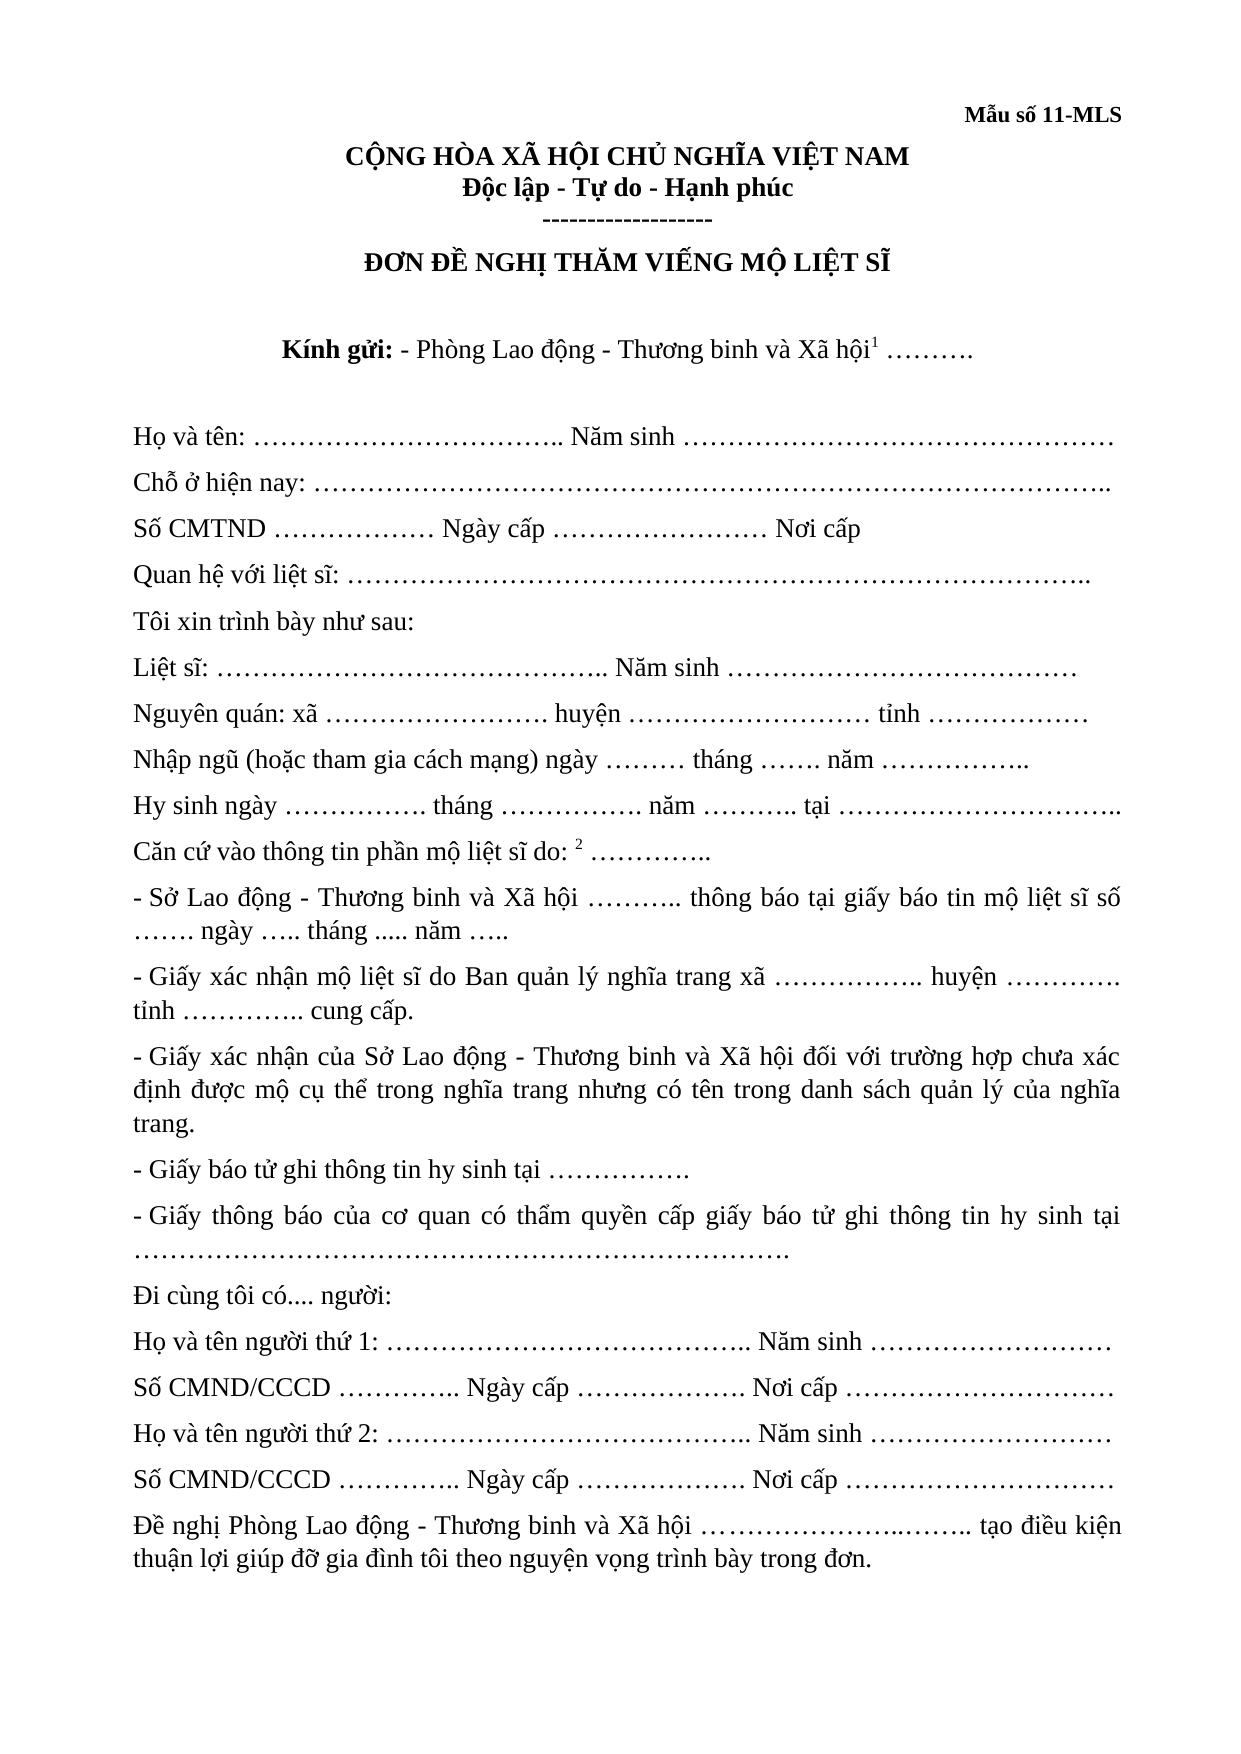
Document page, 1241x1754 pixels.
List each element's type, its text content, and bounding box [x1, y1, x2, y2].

text ĐƠN ĐỀ NGHỊ THĂM VIẾNG MỘ LIỆT SĨ [133, 246, 1122, 277]
text CỘNG HÒA XÃ HỘI CHỦ NGHĨA VIỆT NAM Độc lập - Tự do - Hạnh phúc ------------------- [133, 140, 1122, 233]
text Nhập ngũ (hoặc tham gia cách mạng) ngày ……… tháng ……. năm …………….. [133, 743, 1122, 774]
text - Giấy thông báo của cơ quan có thẩm quyền cấp giấy báo tử ghi thông tin hy sinh tại ………………………………………………………………. [133, 1199, 1122, 1264]
text Mẫu số 11-MLS [133, 101, 1122, 127]
text - Giấy xác nhận mộ liệt sĩ do Ban quản lý nghĩa trang xã …………….. huyện …………. tỉnh ………….. cung cấp. [133, 961, 1122, 1025]
text Đề nghị Phòng Lao động - Thương binh và Xã hội …………………..…….. tạo điều kiện thuận lợi giúp đỡ gia đình tôi theo nguyện vọng trình bày trong đơn. [133, 1509, 1122, 1574]
text Hy sinh ngày ……………. tháng ……………. năm ……….. tại ………………………….. [133, 789, 1122, 820]
text Số CMTND ……………… Ngày cấp …………………… Nơi cấp [133, 513, 1122, 544]
text Kính gửi: - Phòng Lao động - Thương binh và Xã hội1 ………. [133, 333, 1122, 364]
text Quan hệ với liệt sĩ: ……………………………………………………………………….. [133, 559, 1122, 590]
text - Giấy báo tử ghi thông tin hy sinh tại ……………. [133, 1153, 1122, 1184]
text Họ và tên: …………………………….. Năm sinh ………………………………………… [133, 421, 1122, 452]
text Chỗ ở hiện nay: …………………………………………………………………………….. [133, 467, 1122, 498]
text - Giấy xác nhận của Sở Lao động - Thương binh và Xã hội đối với trường hợp chưa xác định được mộ cụ thể trong nghĩa trang nhưng có tên trong danh sách quản lý của nghĩa trang. [133, 1040, 1122, 1138]
text Họ và tên người thứ 1: ………………………………….. Năm sinh ……………………… [133, 1325, 1122, 1356]
text - Sở Lao động - Thương binh và Xã hội ……….. thông báo tại giấy báo tin mộ liệt sĩ số ……. ngày ….. tháng ..... năm ….. [133, 881, 1122, 946]
text Căn cứ vào thông tin phần mộ liệt sĩ do: 2 ………….. [133, 835, 1122, 866]
text Họ và tên người thứ 2: ………………………………….. Năm sinh ……………………… [133, 1417, 1122, 1448]
text Số CMND/CCCD ………….. Ngày cấp ………………. Nơi cấp ………………………… [133, 1371, 1122, 1402]
text Đi cùng tôi có.... người: [133, 1279, 1122, 1310]
text Nguyên quán: xã ……………………. huyện ……………………… tỉnh ……………… [133, 697, 1122, 728]
text Liệt sĩ: …………………………………….. Năm sinh ………………………………… [133, 651, 1122, 682]
text Số CMND/CCCD ………….. Ngày cấp ………………. Nơi cấp ………………………… [133, 1463, 1122, 1494]
text Tôi xin trình bày như sau: [133, 605, 1122, 636]
